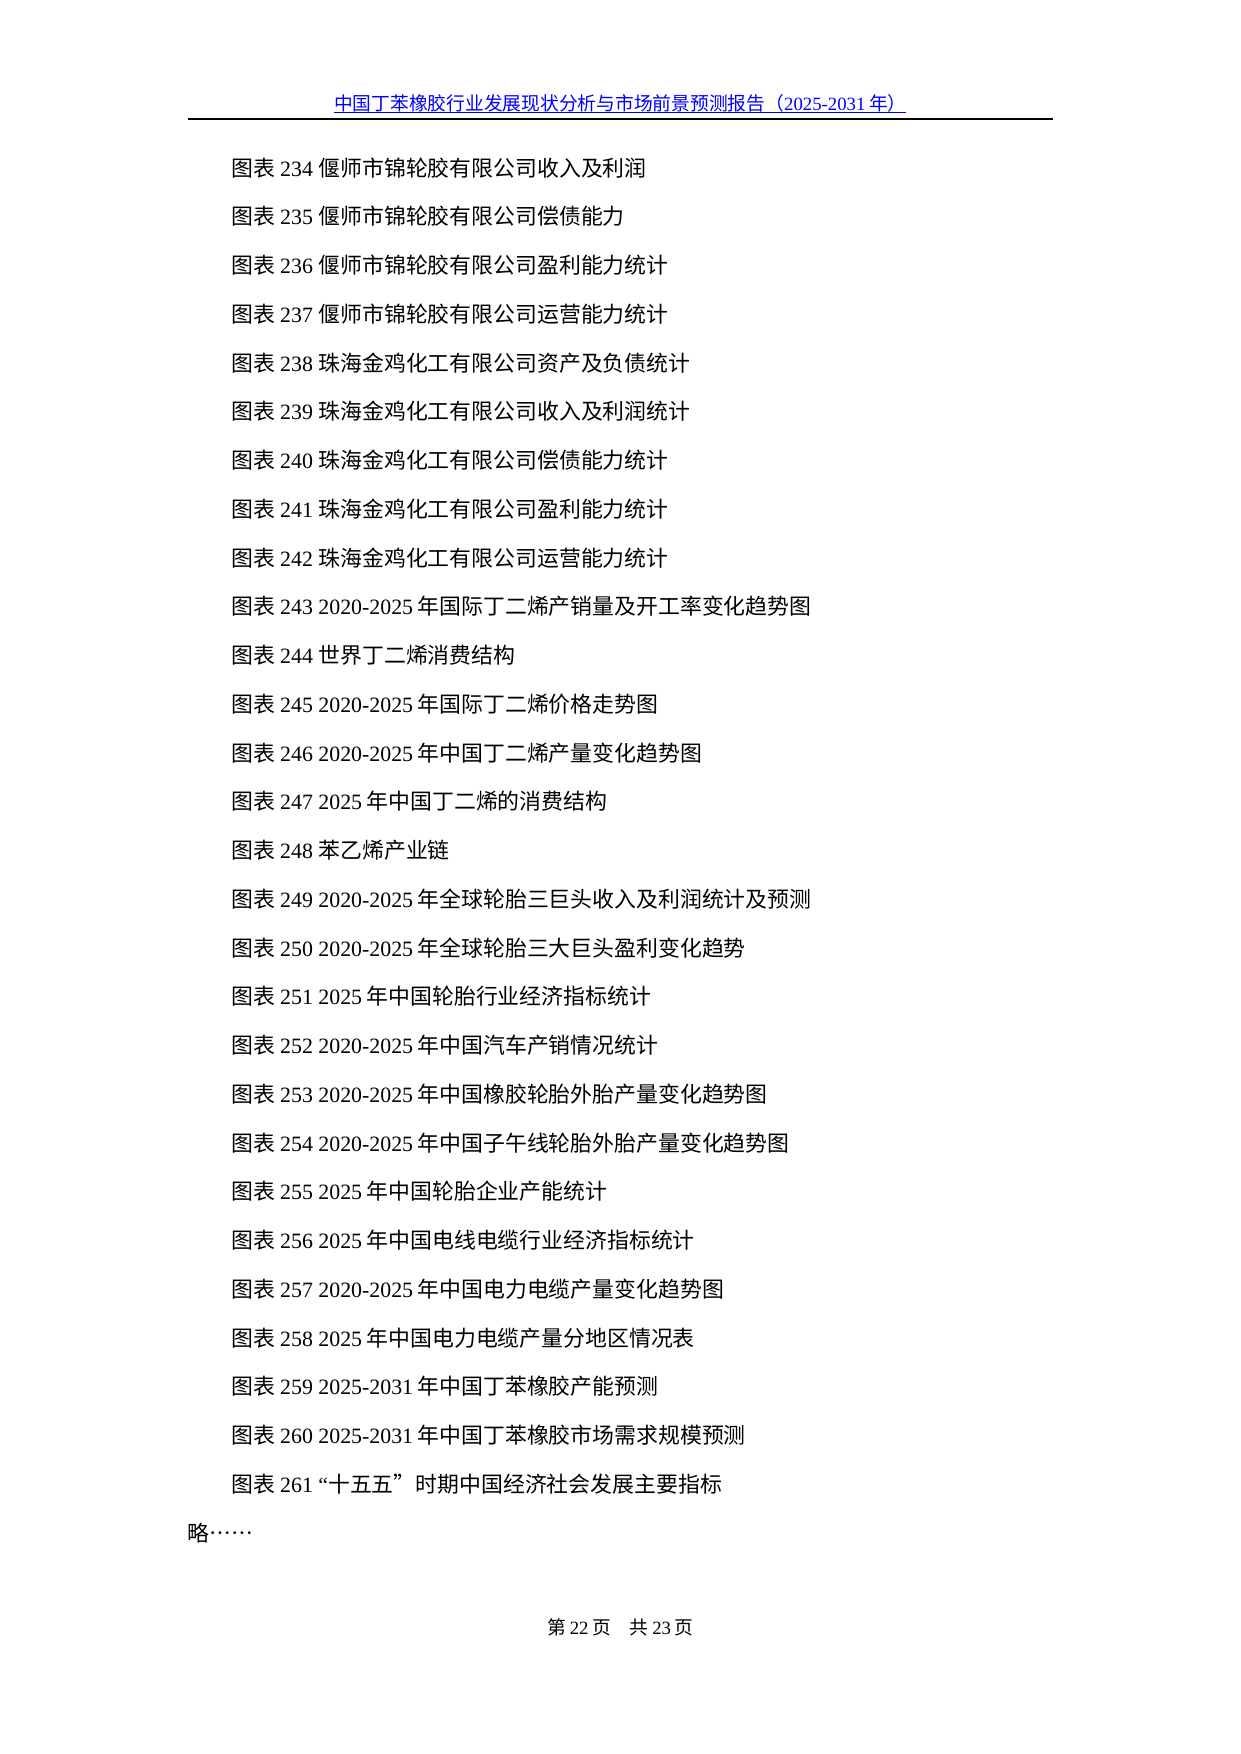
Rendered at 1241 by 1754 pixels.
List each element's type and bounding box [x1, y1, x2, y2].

text [187, 150, 1053, 1548]
